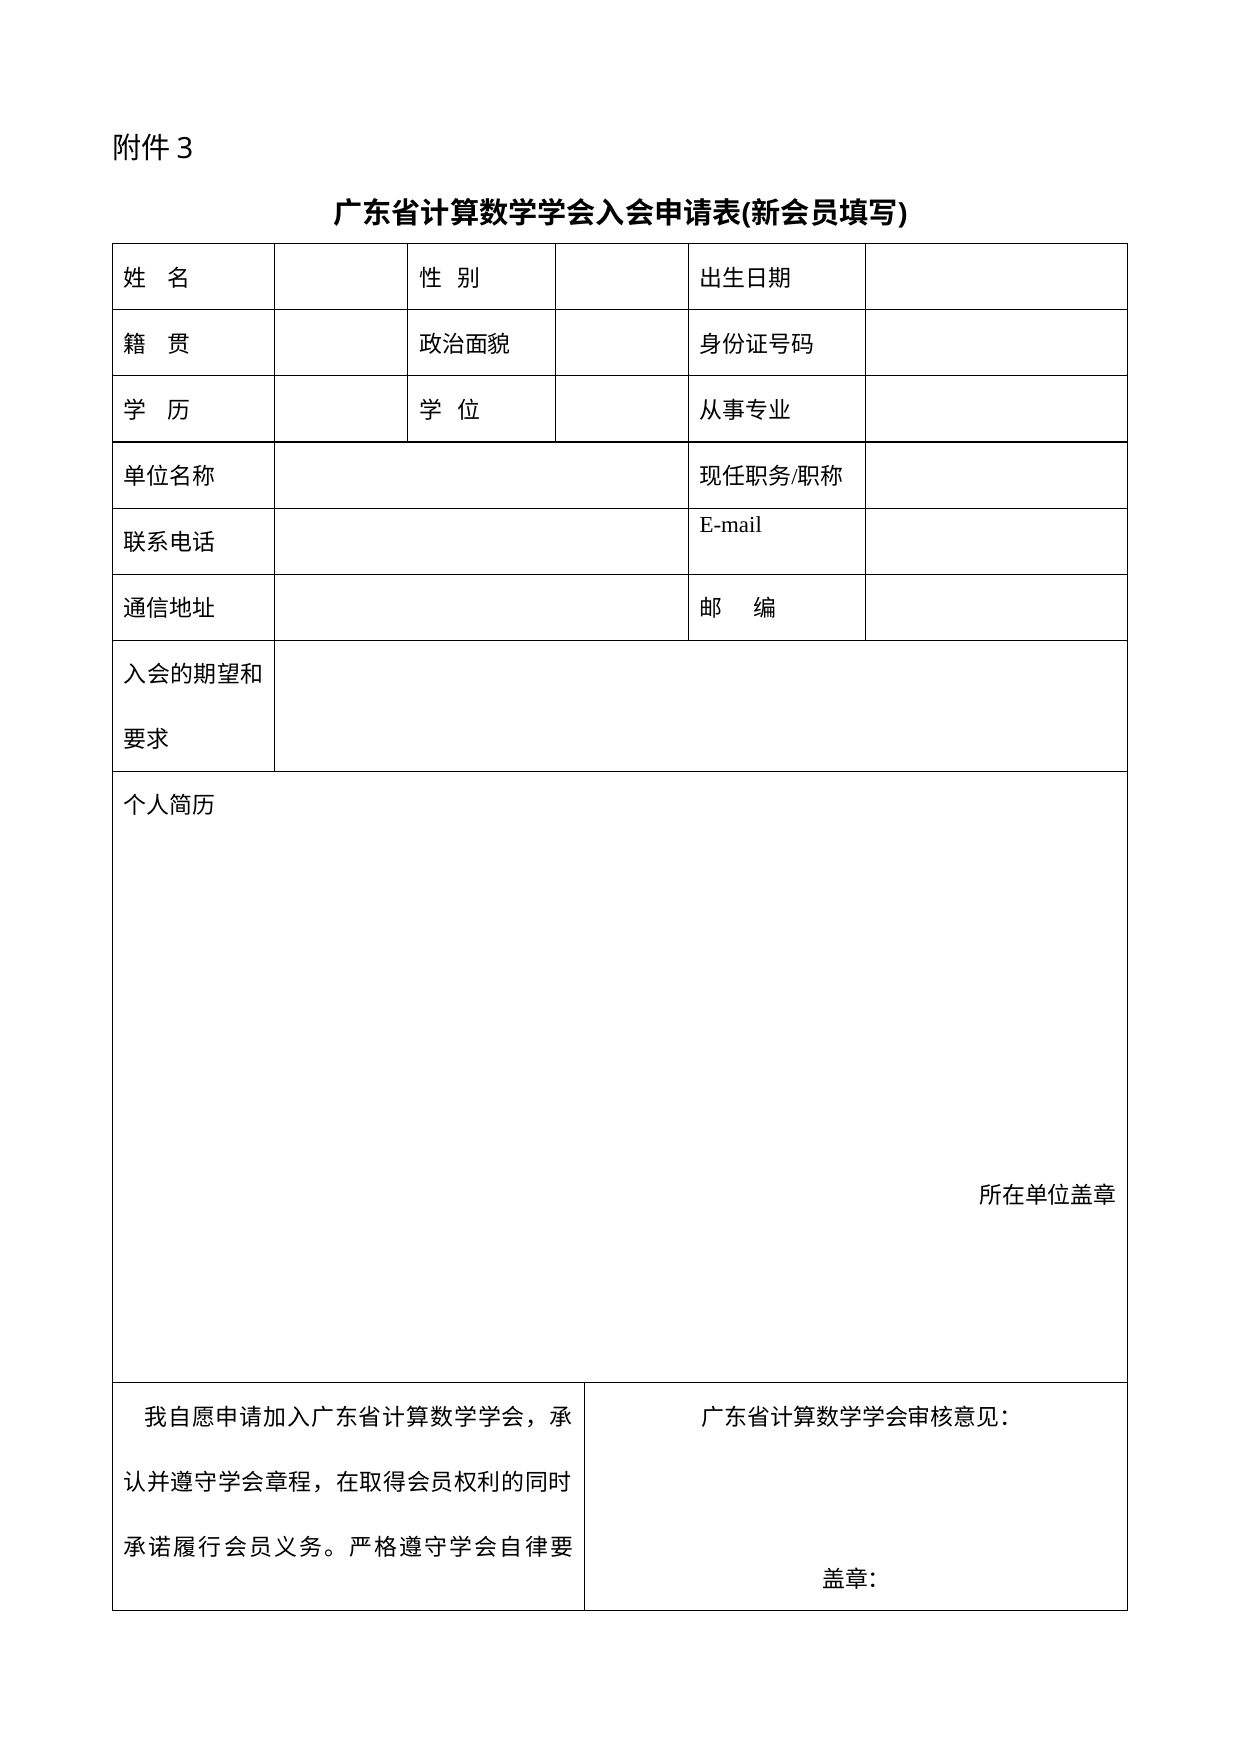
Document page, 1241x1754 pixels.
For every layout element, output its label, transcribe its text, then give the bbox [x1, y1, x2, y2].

table_cell [275, 443, 688, 507]
table_cell 个人简历 所在单位盖章 [113, 772, 1127, 1382]
table_cell 籍 贯 [113, 310, 274, 375]
table_cell 学 历 [113, 376, 274, 441]
table_cell [275, 575, 688, 639]
text 附件3 [112, 113, 1128, 178]
table_cell [866, 575, 1127, 639]
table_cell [113, 1383, 584, 1610]
table_cell [866, 443, 1127, 507]
table_cell 单位名称 [113, 443, 274, 507]
table_cell [556, 310, 688, 375]
table_cell 联系电话 [113, 509, 274, 573]
table_header 性 别 [408, 244, 555, 309]
table_cell [275, 509, 688, 573]
table_header [275, 244, 407, 309]
table_cell 政治面貌 [408, 310, 555, 375]
table_cell 身份证号码 [689, 310, 865, 375]
table_cell [866, 376, 1127, 441]
table_cell E-mail [689, 509, 865, 573]
table_cell [556, 376, 688, 441]
table_cell 入会的期望和要求 [113, 641, 274, 771]
table_cell [275, 376, 407, 441]
table_cell 从事专业 [689, 376, 865, 441]
table_header [556, 244, 688, 309]
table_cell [585, 1383, 1127, 1610]
table_header [866, 244, 1127, 309]
table_cell [866, 509, 1127, 573]
table_cell 现任职务/职称 [689, 443, 865, 507]
table_cell [275, 310, 407, 375]
table_cell [866, 310, 1127, 375]
text 广东省计算数学学会入会申请表(新会员填写) [112, 178, 1128, 243]
table_cell [275, 641, 1127, 771]
table_cell 学 位 [408, 376, 555, 441]
table_header 姓 名 [113, 244, 274, 309]
table_header 出生日期 [689, 244, 865, 309]
table_cell 邮 编 [689, 575, 865, 639]
table_cell 通信地址 [113, 575, 274, 639]
